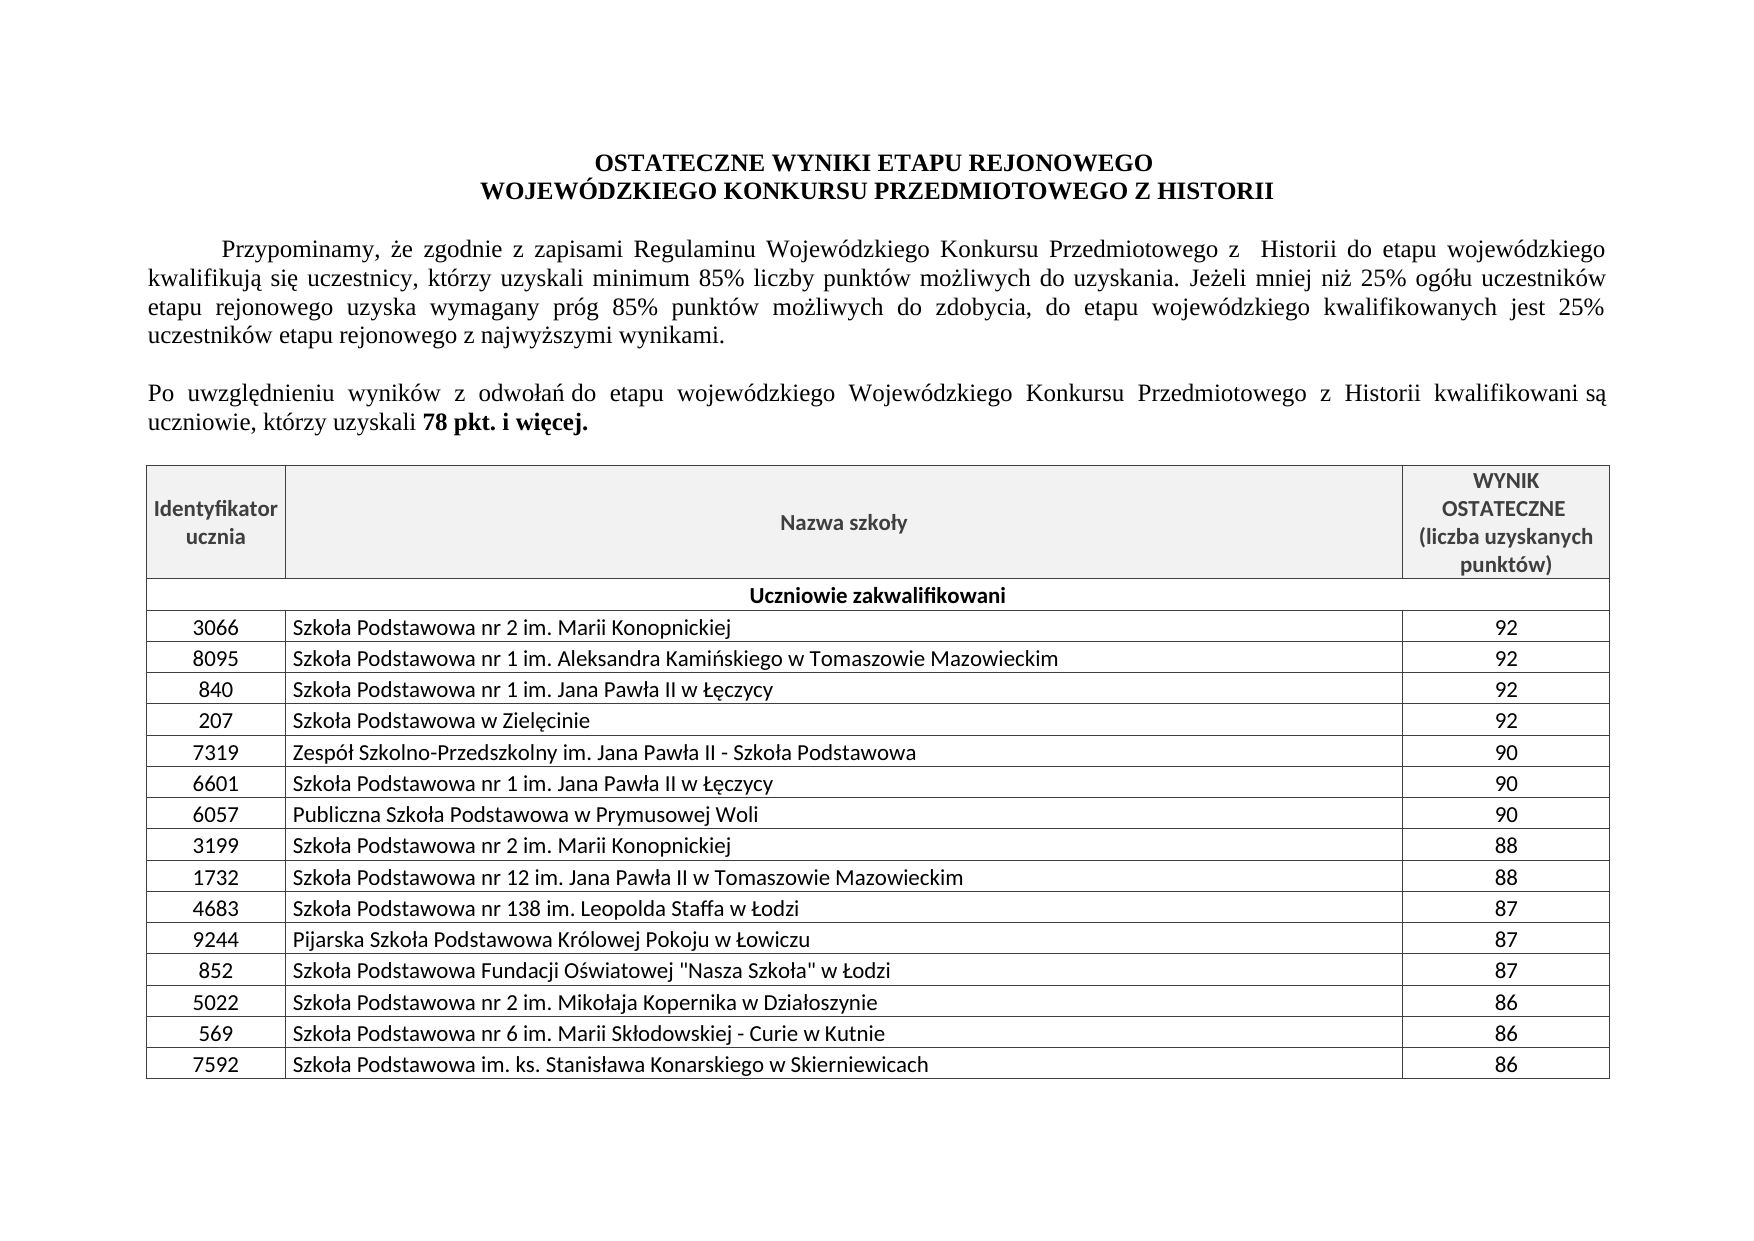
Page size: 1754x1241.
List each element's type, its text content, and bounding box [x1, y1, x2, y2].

table_cell Publiczna Szkoła Podstawowa w Prymusowej Woli [286, 798, 1402, 828]
table_cell 92 [1403, 611, 1609, 641]
table_cell 87 [1403, 923, 1609, 953]
table_cell 569 [147, 1017, 285, 1047]
table_cell 88 [1403, 861, 1609, 891]
table_cell 86 [1403, 1017, 1609, 1047]
table_cell 6057 [147, 798, 285, 828]
table_cell 207 [147, 704, 285, 734]
table_cell Zespół Szkolno-Przedszkolny im. Jana Pawła II - Szkoła Podstawowa [286, 736, 1402, 766]
table_cell 86 [1403, 986, 1609, 1016]
table_cell 1732 [147, 861, 285, 891]
table_cell Szkoła Podstawowa nr 2 im. Marii Konopnickiej [286, 611, 1402, 641]
table_cell 92 [1403, 642, 1609, 672]
table_cell Szkoła Podstawowa nr 138 im. Leopolda Staffa w Łodzi [286, 892, 1402, 922]
table_cell Szkoła Podstawowa nr 2 im. Mikołaja Kopernika w Działoszynie [286, 986, 1402, 1016]
table_cell Uczniowie zakwalifikowani [147, 579, 1609, 609]
table_cell 6601 [147, 767, 285, 797]
table_cell Szkoła Podstawowa nr 1 im. Jana Pawła II w Łęczycy [286, 673, 1402, 703]
table_cell 86 [1403, 1048, 1609, 1078]
table_cell Pijarska Szkoła Podstawowa Królowej Pokoju w Łowiczu [286, 923, 1402, 953]
table_cell Szkoła Podstawowa nr 1 im. Aleksandra Kamińskiego w Tomaszowie Mazowieckim [286, 642, 1402, 672]
table_cell 87 [1403, 954, 1609, 984]
text Przypominamy, że zgodnie z zapisami Regulaminu Wojewódzkiego Konkursu Przedmiotowego z Historii do etapu wojewódzkiego kwalifikują się uczestnicy, którzy uzyskali minimum 85% liczby punktów możliwych do uzyskania. Jeżeli mniej niż 25% ogółu uczestników etapu rejonowego uzyska wymagany próg 85% punktów możliwych do zdobycia, do etapu wojewódzkiego kwalifikowanych jest 25% uczestników etapu rejonowego z najwyższymi wynikami. [148, 234, 1606, 349]
table_cell Szkoła Podstawowa im. ks. Stanisława Konarskiego w Skierniewicach [286, 1048, 1402, 1078]
table_cell 90 [1403, 736, 1609, 766]
table_cell Szkoła Podstawowa nr 1 im. Jana Pawła II w Łęczycy [286, 767, 1402, 797]
text Po uwzględnieniu wyników z odwołań do etapu wojewódzkiego Wojewódzkiego Konkursu Przedmiotowego z Historii kwalifikowani są uczniowie, którzy uzyskali 78 pkt. i więcej. [148, 378, 1606, 436]
table_cell 88 [1403, 829, 1609, 859]
table_cell 840 [147, 673, 285, 703]
table_cell 7592 [147, 1048, 285, 1078]
table_cell Szkoła Podstawowa nr 2 im. Marii Konopnickiej [286, 829, 1402, 859]
table_cell 90 [1403, 767, 1609, 797]
table_cell 90 [1403, 798, 1609, 828]
table_cell 3066 [147, 611, 285, 641]
table_cell Szkoła Podstawowa nr 12 im. Jana Pawła II w Tomaszowie Mazowieckim [286, 861, 1402, 891]
table_cell 7319 [147, 736, 285, 766]
table_cell 87 [1403, 892, 1609, 922]
table_cell 92 [1403, 704, 1609, 734]
table_header Nazwa szkoły [286, 466, 1402, 578]
table_cell 92 [1403, 673, 1609, 703]
table_cell 9244 [147, 923, 285, 953]
table_cell 4683 [147, 892, 285, 922]
table_cell 852 [147, 954, 285, 984]
table_header Identyfikator ucznia [147, 466, 285, 578]
table_cell Szkoła Podstawowa w Zielęcinie [286, 704, 1402, 734]
table_header WYNIK OSTATECZNE (liczba uzyskanych punktów) [1403, 466, 1609, 578]
table_cell Szkoła Podstawowa Fundacji Oświatowej "Nasza Szkoła" w Łodzi [286, 954, 1402, 984]
table_cell 3199 [147, 829, 285, 859]
table_cell 8095 [147, 642, 285, 672]
table_cell 5022 [147, 986, 285, 1016]
table_cell Szkoła Podstawowa nr 6 im. Marii Skłodowskiej - Curie w Kutnie [286, 1017, 1402, 1047]
text OSTATECZNE WYNIKI ETAPU REJONOWEGO WOJEWÓDZKIEGO KONKURSU PRZEDMIOTOWEGO Z HISTORII [148, 148, 1606, 205]
